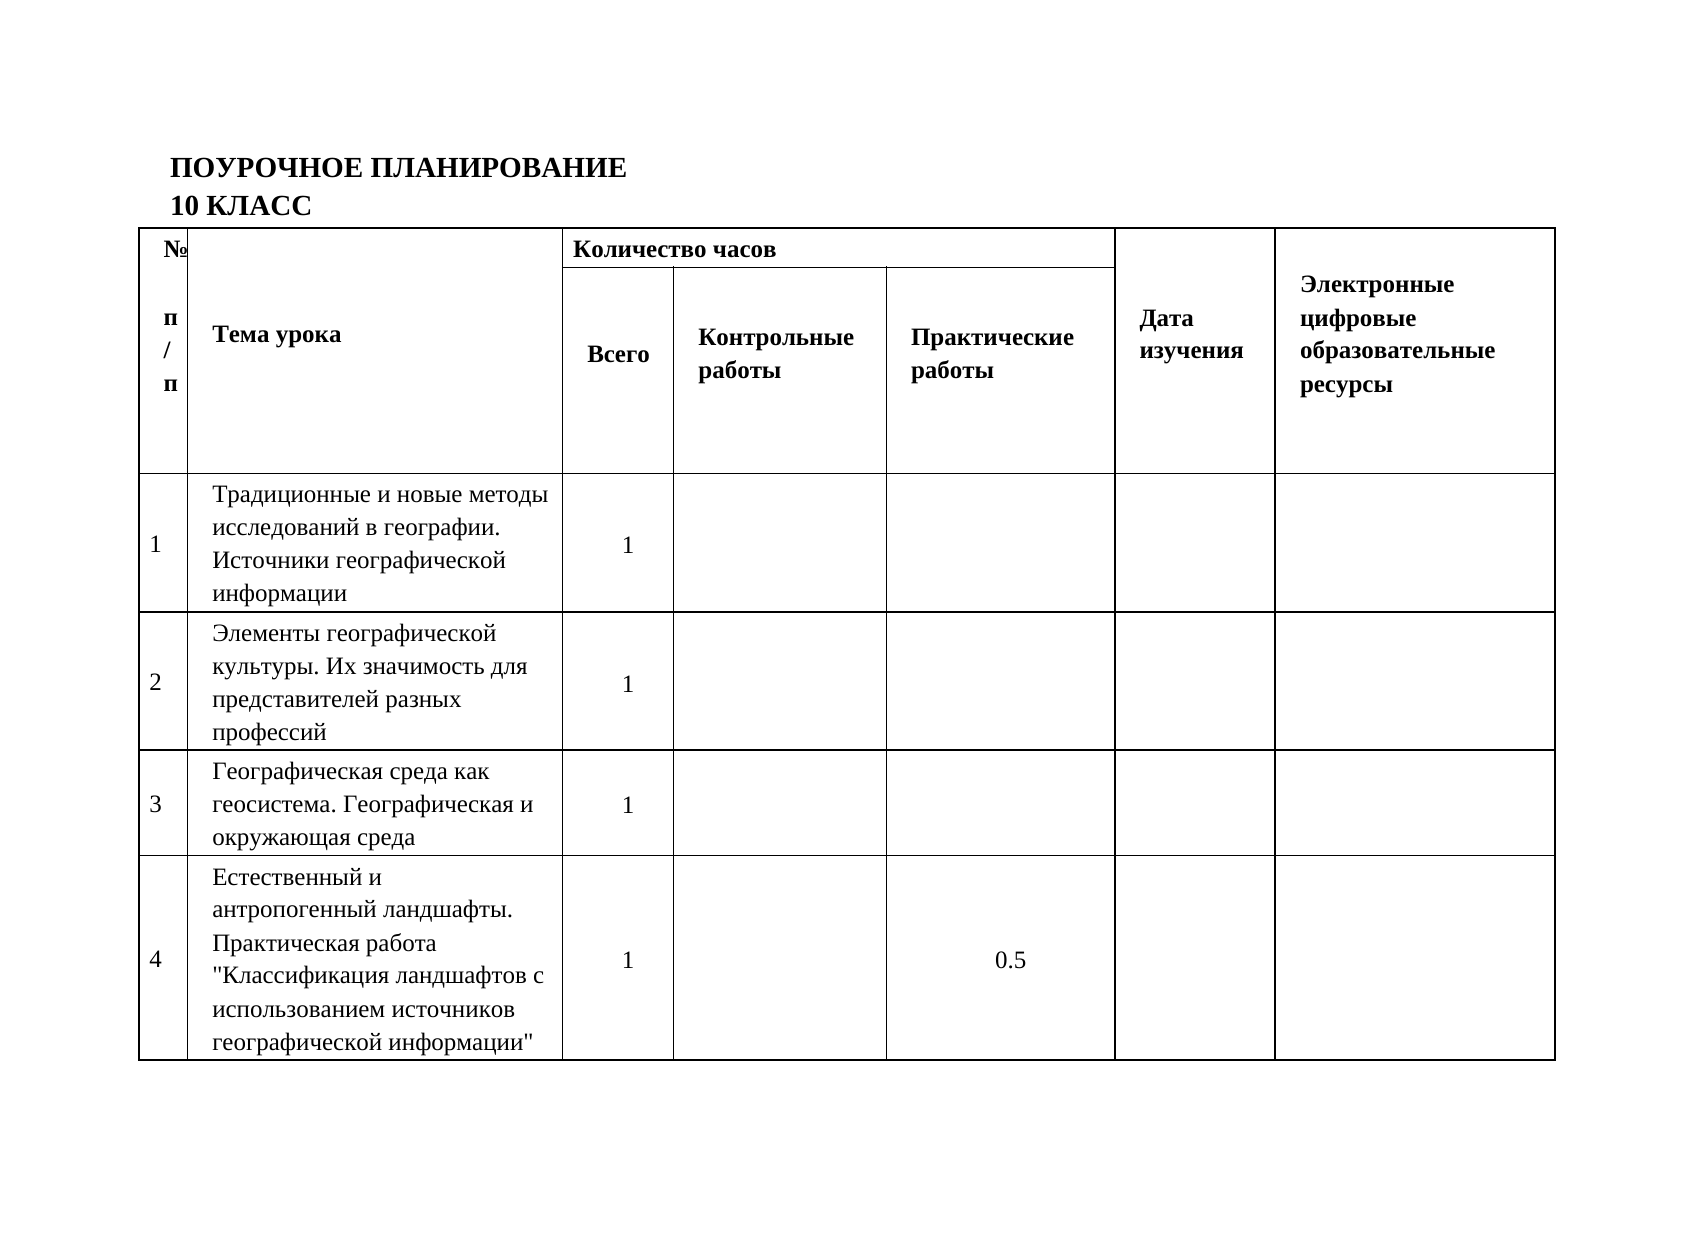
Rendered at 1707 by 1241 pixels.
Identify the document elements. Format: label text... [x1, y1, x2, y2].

table_cell [1116, 474, 1274, 611]
table_cell Контрольные работы [674, 268, 886, 472]
table_cell [1116, 751, 1274, 855]
table_cell [674, 856, 886, 1059]
text 10 КЛАСС [162, 188, 1557, 222]
table_cell Традиционные и новые методы исследований в географии. Источники географической информации [188, 474, 562, 611]
table_cell 4 [140, 856, 187, 1059]
table_header № п/п [140, 229, 187, 472]
table_cell 1 [140, 474, 187, 611]
table_cell [887, 613, 1114, 749]
table_header Количество часов [563, 229, 1114, 266]
table_cell [1276, 474, 1554, 611]
table_cell 1 [563, 856, 673, 1059]
table_cell Географическая среда как геосистема. Географическая и окружающая среда [188, 751, 562, 855]
table_cell 3 [140, 751, 187, 855]
table_cell Элементы географической культуры. Их значимость для представителей разных профессий [188, 613, 562, 749]
table_cell [1276, 613, 1554, 749]
table_cell Практические работы [887, 268, 1114, 472]
table_cell [1116, 856, 1274, 1059]
table_cell [674, 474, 886, 611]
table_cell 1 [563, 613, 673, 749]
table_cell Всего [563, 268, 673, 472]
table_header Дата изучения [1116, 229, 1274, 472]
table_cell [674, 613, 886, 749]
table_cell 1 [563, 751, 673, 855]
table_cell 1 [563, 474, 673, 611]
text ПОУРОЧНОЕ ПЛАНИРОВАНИЕ [162, 150, 1557, 183]
table_header Тема урока [188, 229, 562, 472]
table_cell [887, 474, 1114, 611]
table_cell [887, 751, 1114, 855]
table_cell [1276, 751, 1554, 855]
table_cell [1116, 613, 1274, 749]
table_cell 0.5 [887, 856, 1114, 1059]
table_cell 2 [140, 613, 187, 749]
table_cell Естественный и антропогенный ландшафты. Практическая работа "Классификация ландшафтов с использованием источников географической информации" [188, 856, 562, 1059]
table_cell [674, 751, 886, 855]
table_cell [1276, 856, 1554, 1059]
table_header Электронные цифровые образовательные ресурсы [1276, 229, 1554, 472]
